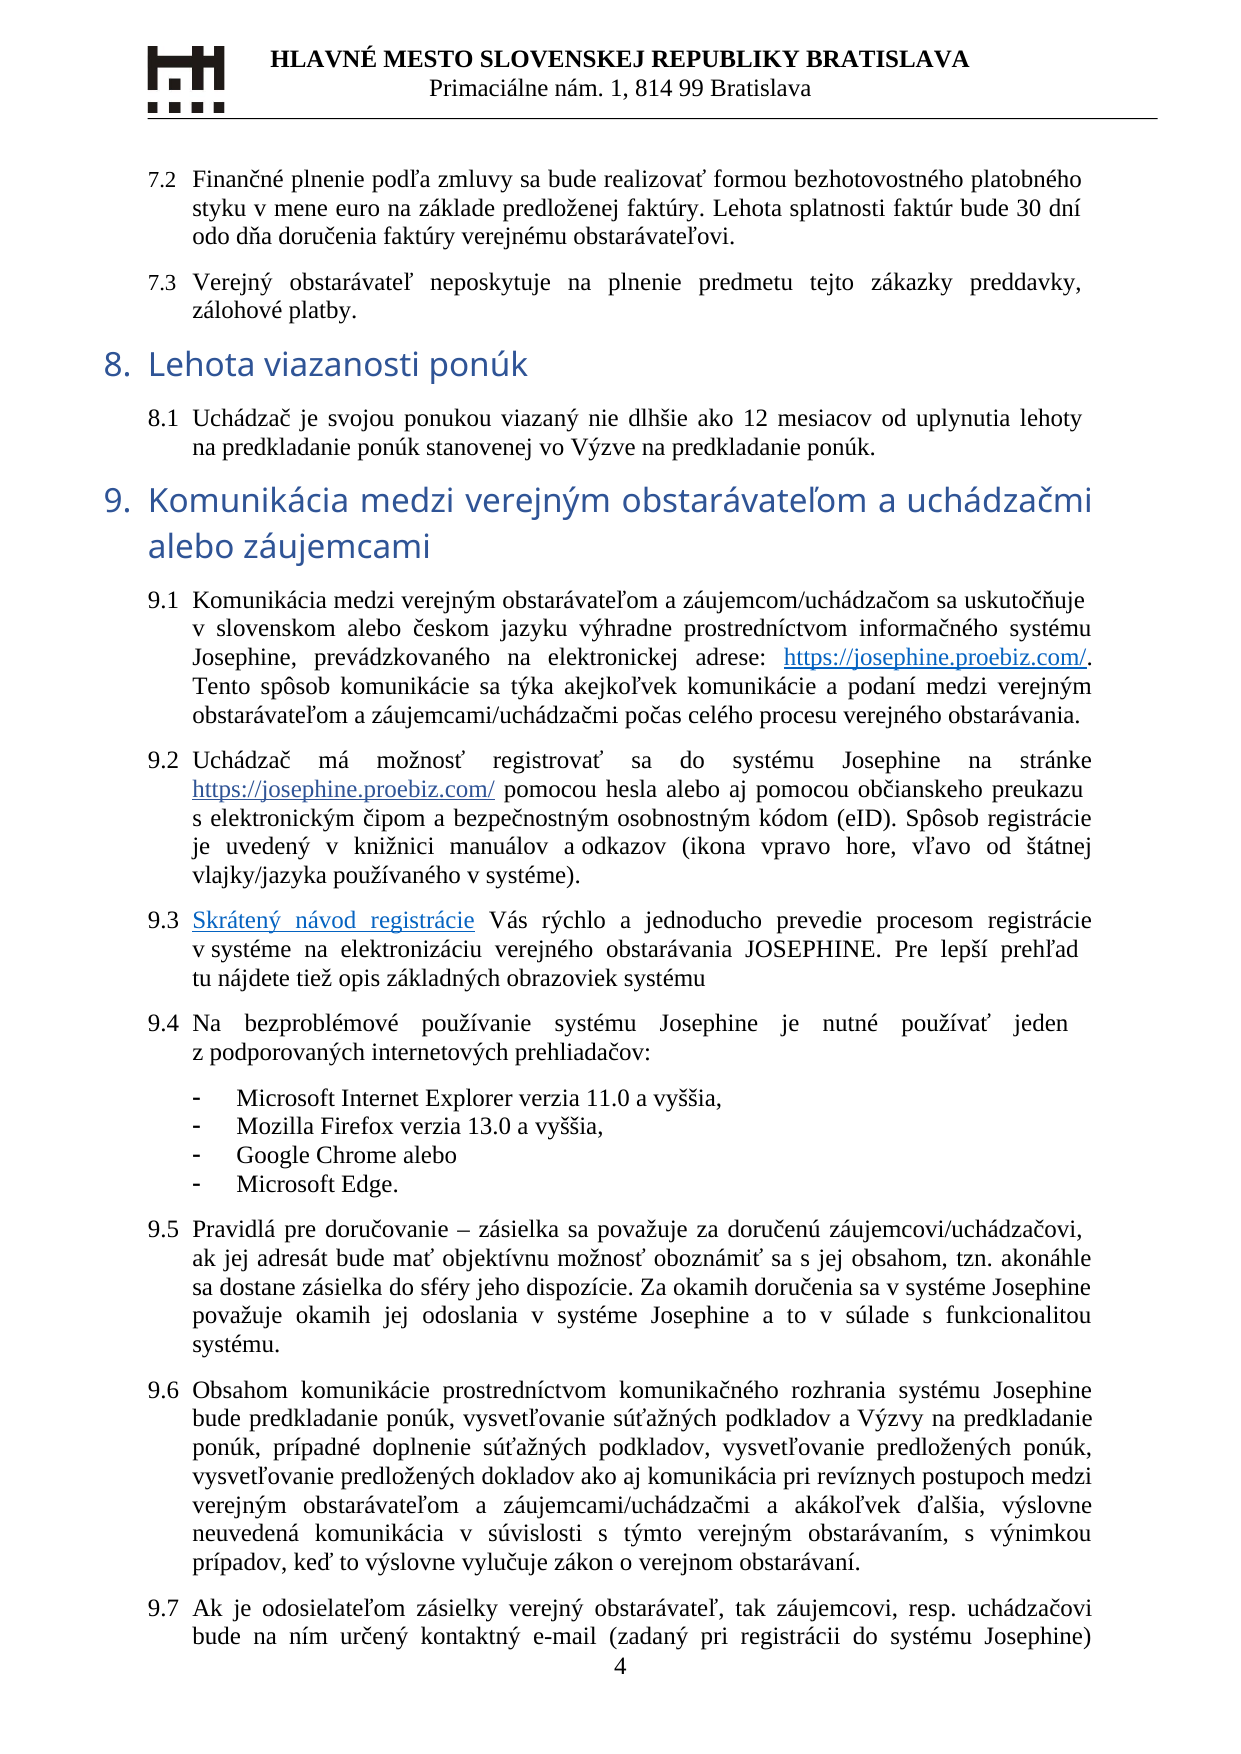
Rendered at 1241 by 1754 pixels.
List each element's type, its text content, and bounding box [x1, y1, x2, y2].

list Mozilla Firefox verzia 13.0 a vyššia, [192, 1111, 1093, 1140]
list Microsoft Internet Explorer verzia 11.0 a vyššia, [192, 1083, 1093, 1111]
list Skrátený návod registrácie Vás rýchlo a jednoducho prevedie procesom registrácie v systéme na elektronizáciu verejného obstarávania JOSEPHINE. Pre lepší prehľad tu nájdete tiež opis základných obrazoviek systému [148, 906, 1093, 992]
list Verejný obstarávateľ neposkytuje na plnenie predmetu tejto zákazky preddavky, zálohové platby. [148, 267, 1082, 324]
list Finančné plnenie podľa zmluvy sa bude realizovať formou bezhotovostného platobného styku v mene euro na základe predloženej faktúry. Lehota splatnosti faktúr bude 30 dní odo dňa doručenia faktúry verejnému obstarávateľovi. [148, 164, 1082, 250]
list Microsoft Edge. [192, 1169, 1093, 1198]
list Uchádzač je svojou ponukou viazaný nie dlhšie ako 12 mesiacov od uplynutia lehoty na predkladanie ponúk stanovenej vo Výzve na predkladanie ponúk. [148, 403, 1093, 461]
list Google Chrome alebo [192, 1140, 1093, 1169]
picture [147, 46, 225, 113]
list Obsahom komunikácie prostredníctvom komunikačného rozhrania systému Josephine bude predkladanie ponúk, vysvetľovanie súťažných podkladov a Výzvy na predkladanie ponúk, prípadné doplnenie súťažných podkladov, vysvetľovanie predložených ponúk, vysvetľovanie predložených dokladov ako aj komunikácia pri revíznych postupoch medzi verejným obstarávateľom a záujemcami/uchádzačmi a akákoľvek ďalšia, výslovne neuvedená komunikácia v súvislosti s týmto verejným obstarávaním, s výnimkou prípadov, keď to výslovne vylučuje zákon o verejnom obstarávaní. [148, 1375, 1093, 1576]
list Komunikácia medzi verejným obstarávateľom a záujemcom/uchádzačom sa uskutočňuje v slovenskom alebo českom jazyku výhradne prostredníctvom informačného systému Josephine, prevádzkovaného na elektronickej adrese: https://josephine.proebiz.com/. Tento spôsob komunikácie sa týka akejkoľvek komunikácie a podaní medzi verejným obstarávateľom a záujemcami/uchádzačmi počas celého procesu verejného obstarávania. [148, 585, 1093, 728]
list Uchádzač má možnosť registrovať sa do systému Josephine na stránke https://josephine.proebiz.com/ pomocou hesla alebo aj pomocou občianskeho preukazu s elektronickým čipom a bezpečnostným osobnostným kódom (eID). Spôsob registrácie je uvedený v knižnici manuálov a odkazov (ikona vpravo hore, vľavo od štátnej vlajky/jazyka používaného v systéme). [148, 745, 1093, 889]
list Na bezproblémové používanie systému Josephine je nutné používať jeden z podporovaných internetových prehliadačov: [148, 1008, 1093, 1066]
list Pravidlá pre doručovanie – zásielka sa považuje za doručenú záujemcovi/uchádzačovi, ak jej adresát bude mať objektívnu možnosť oboznámiť sa s jej obsahom, tzn. akonáhle sa dostane zásielka do sféry jeho dispozície. Za okamih doručenia sa v systéme Josephine považuje okamih jej odoslania v systéme Josephine a to v súlade s funkcionalitou systému. [148, 1214, 1093, 1358]
subtitle Lehota viazanosti ponúk [103, 341, 1093, 386]
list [148, 1593, 1093, 1650]
subtitle Komunikácia medzi verejným obstarávateľom a uchádzačmi alebo záujemcami [103, 477, 1093, 568]
